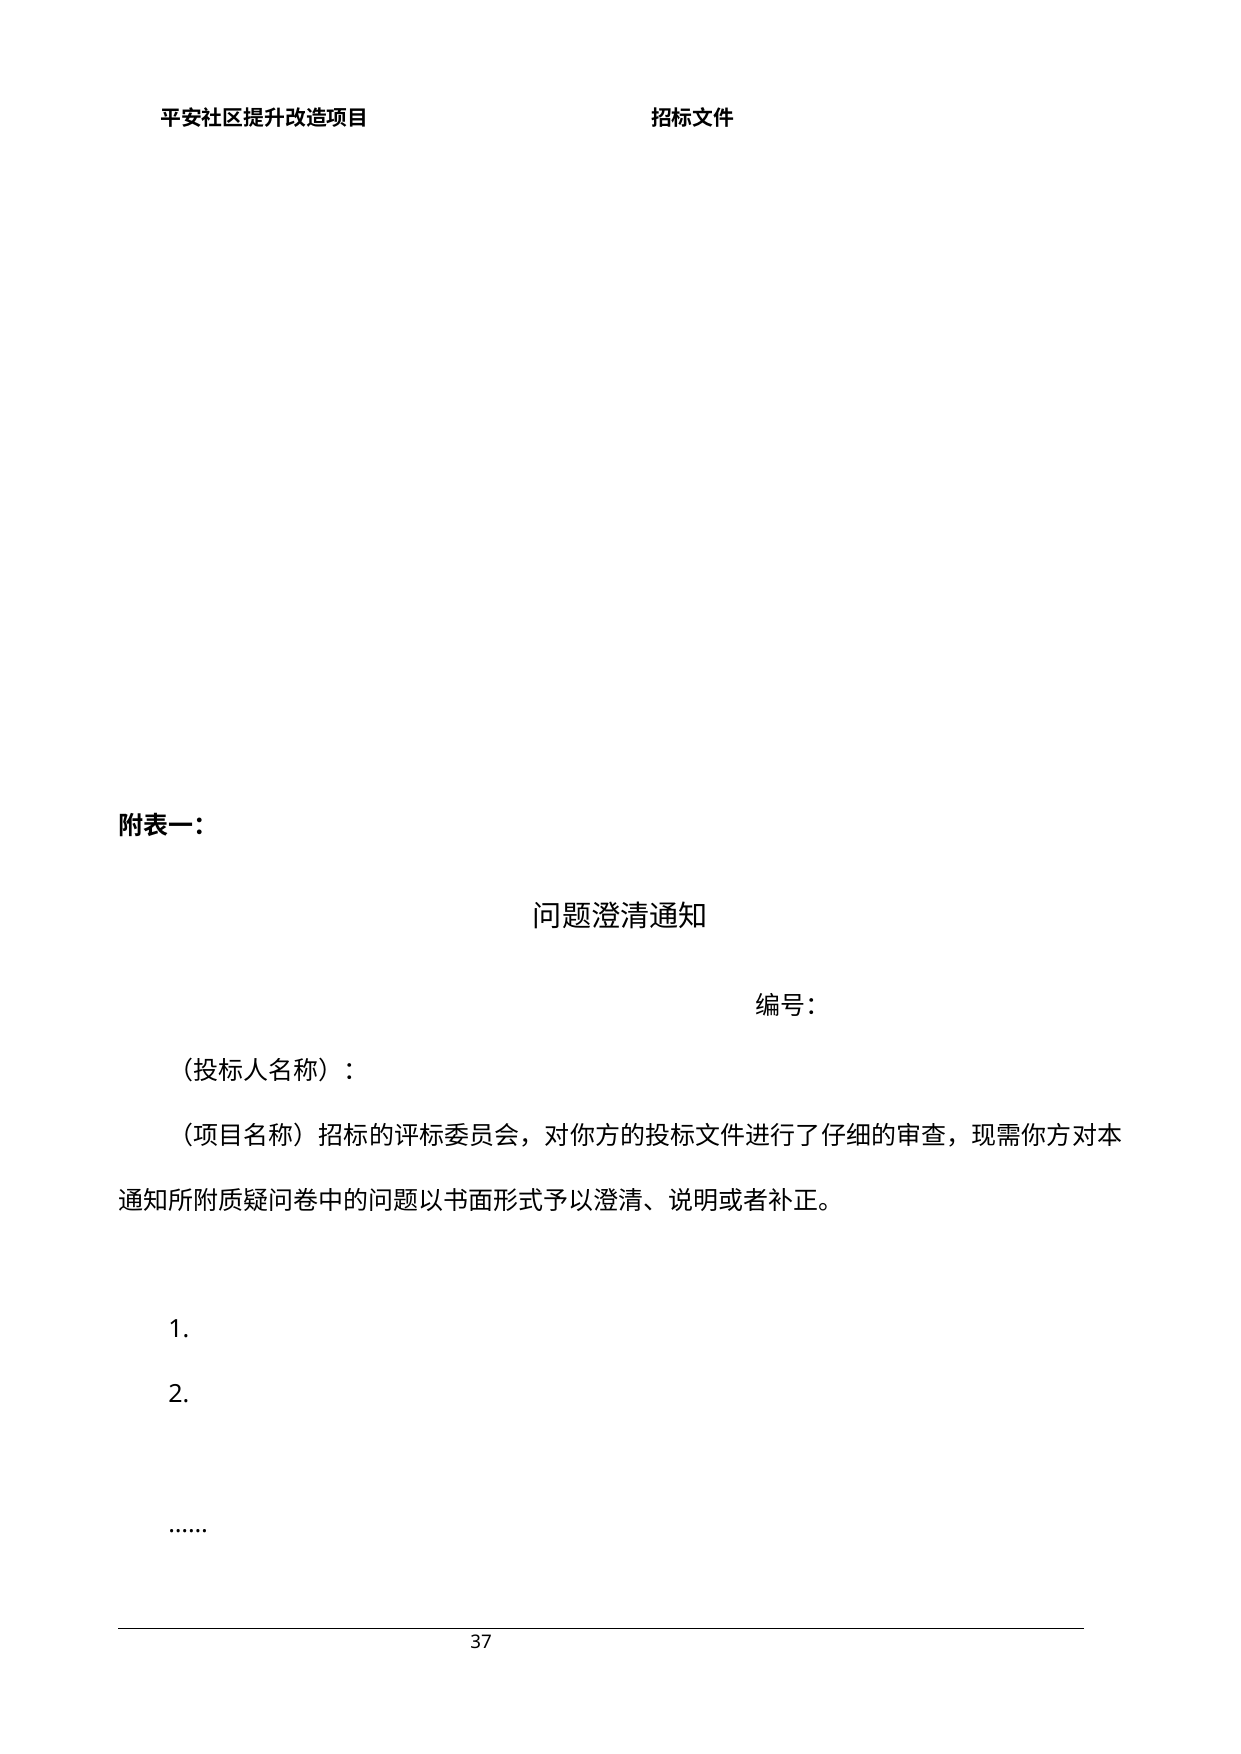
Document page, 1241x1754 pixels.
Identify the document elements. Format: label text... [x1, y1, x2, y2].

text （投标人名称）： [118, 1036, 1122, 1101]
text 附表一： [118, 791, 1122, 856]
text 问题澄清通知 [118, 881, 1122, 946]
text 编号： [118, 971, 1122, 1036]
text 1. [118, 1296, 1122, 1361]
text 2. [118, 1361, 1122, 1426]
text （项目名称）招标的评标委员会，对你方的投标文件进行了仔细的审查，现需你方对本通知所附质疑问卷中的问题以书面形式予以澄清、说明或者补正。 [118, 1101, 1122, 1231]
text …… [118, 1491, 1122, 1556]
